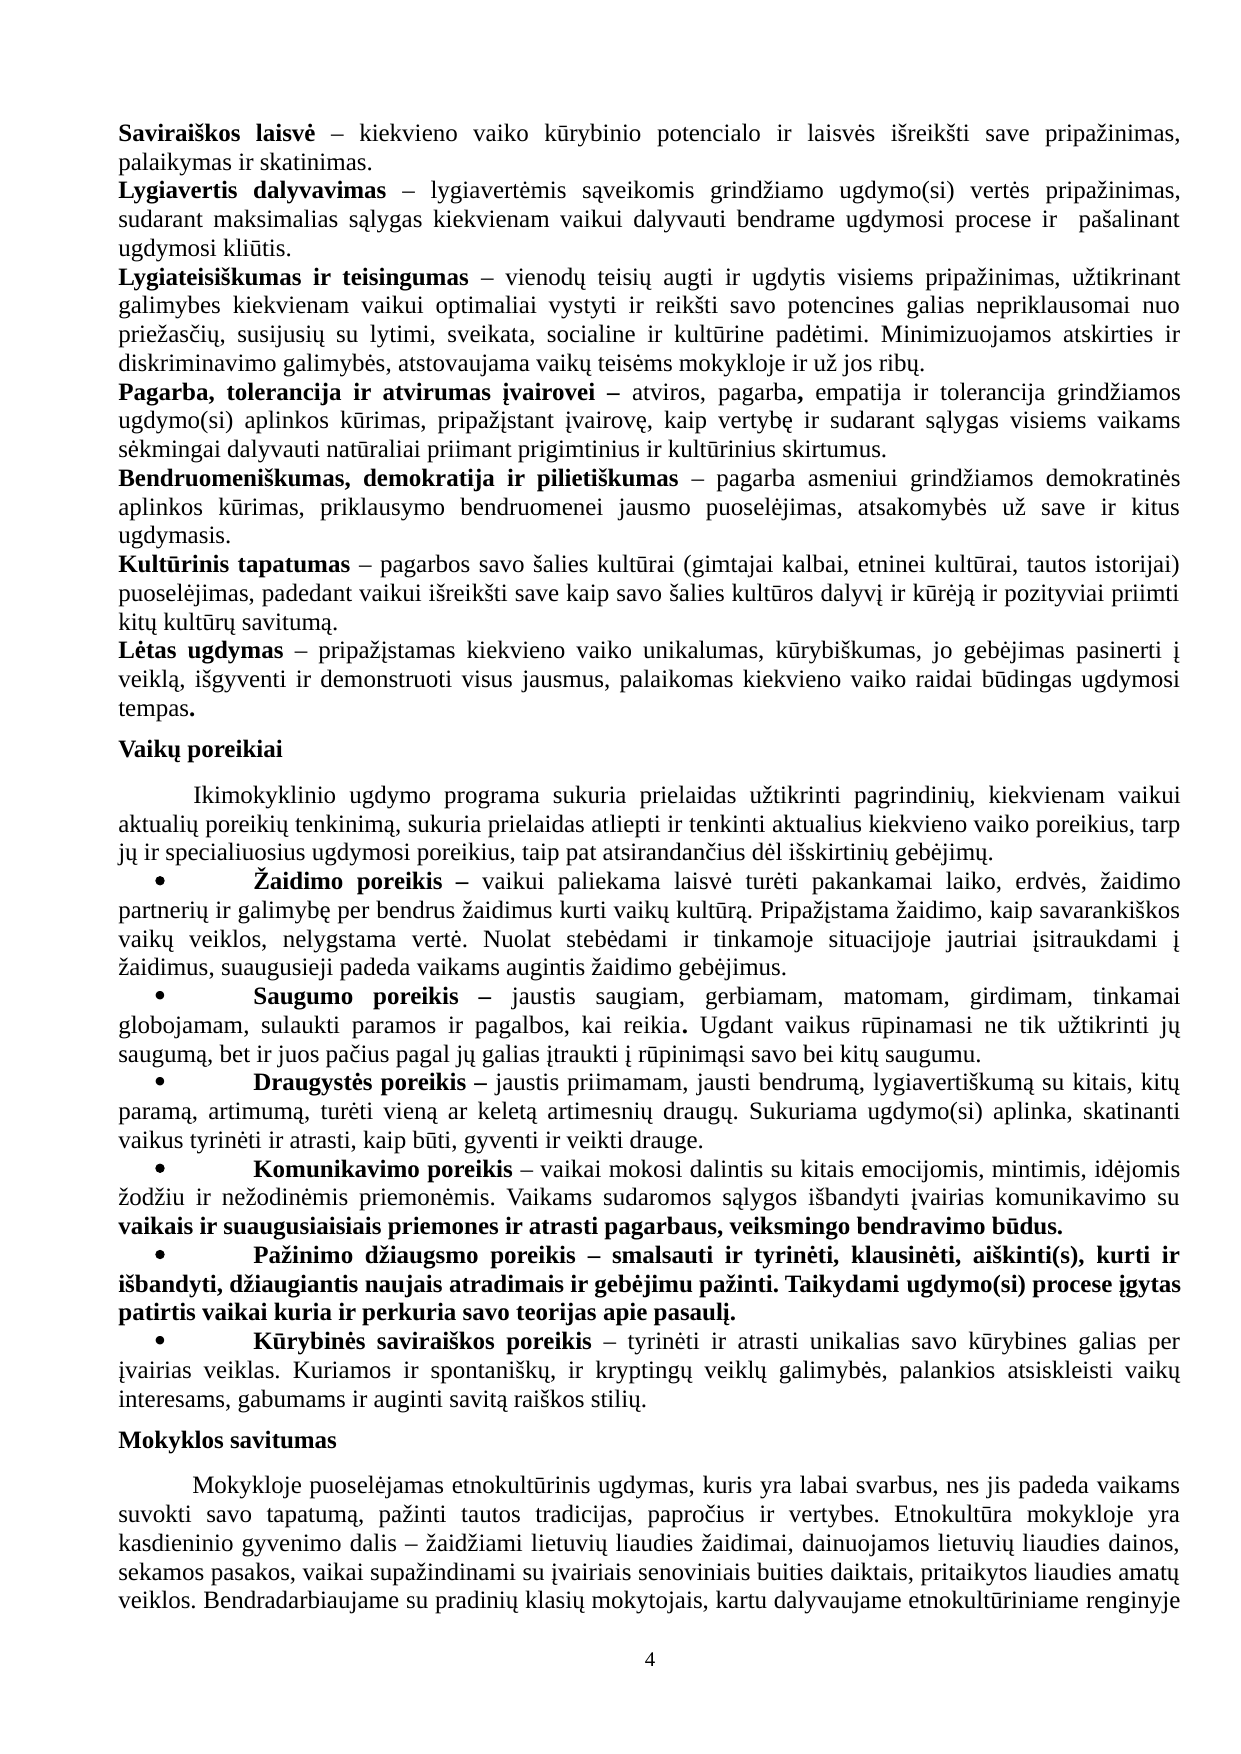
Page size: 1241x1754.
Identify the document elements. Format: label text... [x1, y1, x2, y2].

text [118, 1470, 1181, 1614]
list Žaidimo poreikis – vaikui paliekama laisvė turėti pakankamai laiko, erdvės, žaidimo partnerių ir galimybę per bendrus žaidimus kurti vaikų kultūrą. Pripažįstama žaidimo, kaip savarankiškos vaikų veiklos, nelygstama vertė. Nuolat stebėdami ir tinkamoje situacijoje jautriai įsitraukdami į žaidimus, suaugusieji padeda vaikams augintis žaidimo gebėjimus. [118, 866, 1181, 981]
list Pažinimo džiaugsmo poreikis – smalsauti ir tyrinėti, klausinėti, aiškinti(s), kurti ir išbandyti, džiaugiantis naujais atradimais ir gebėjimu pažinti. Taikydami ugdymo(si) procese įgytas patirtis vaikai kuria ir perkuria savo teorijas apie pasaulį. [118, 1240, 1181, 1326]
list Saugumo poreikis – jaustis saugiam, gerbiamam, matomam, girdimam, tinkamai globojamam, sulaukti paramos ir pagalbos, kai reikia. Ugdant vaikus rūpinamasi ne tik užtikrinti jų saugumą, bet ir juos pačius pagal jų galias įtraukti į rūpinimąsi savo bei kitų saugumu. [118, 981, 1181, 1067]
list Kūrybinės saviraiškos poreikis – tyrinėti ir atrasti unikalias savo kūrybines galias per įvairias veiklas. Kuriamos ir spontaniškų, ir kryptingų veiklų galimybės, palankios atsiskleisti vaikų interesams, gabumams ir auginti savitą raiškos stilių. [118, 1326, 1181, 1412]
text Kultūrinis tapatumas – pagarbos savo šalies kultūrai (gimtajai kalbai, etninei kultūrai, tautos istorijai) puoselėjimas, padedant vaikui išreikšti save kaip savo šalies kultūros dalyvį ir kūrėją ir pozityviai priimti kitų kultūrų savitumą. [118, 549, 1181, 636]
text Lygiateisiškumas ir teisingumas – vienodų teisių augti ir ugdytis visiems pripažinimas, užtikrinant galimybes kiekvienam vaikui optimaliai vystyti ir reikšti savo potencines galias nepriklausomai nuo priežasčių, susijusių su lytimi, sveikata, socialine ir kultūrine padėtimi. Minimizuojamos atskirties ir diskriminavimo galimybės, atstovaujama vaikų teisėms mokykloje ir už jos ribų. [118, 262, 1181, 377]
text Pagarba, tolerancija ir atvirumas įvairovei – atviros, pagarba, empatija ir tolerancija grindžiamos ugdymo(si) aplinkos kūrimas, pripažįstant įvairovę, kaip vertybę ir sudarant sąlygas visiems vaikams sėkmingai dalyvauti natūraliai priimant prigimtinius ir kultūrinius skirtumus. [118, 377, 1181, 463]
text Ikimokyklinio ugdymo programa sukuria prielaidas užtikrinti pagrindinių, kiekvienam vaikui aktualių poreikių tenkinimą, sukuria prielaidas atliepti ir tenkinti aktualius kiekvieno vaiko poreikius, tarp jų ir specialiuosius ugdymosi poreikius, taip pat atsirandančius dėl išskirtinių gebėjimų. [118, 780, 1181, 866]
text Saviraiškos laisvė – kiekvieno vaiko kūrybinio potencialo ir laisvės išreikšti save pripažinimas, palaikymas ir skatinimas. [118, 118, 1181, 176]
text Bendruomeniškumas, demokratija ir pilietiškumas – pagarba asmeniui grindžiamos demokratinės aplinkos kūrimas, priklausymo bendruomenei jausmo puoselėjimas, atsakomybės už save ir kitus ugdymasis. [118, 463, 1181, 549]
text Lėtas ugdymas – pripažįstamas kiekvieno vaiko unikalumas, kūrybiškumas, jo gebėjimas pasinerti į veiklą, išgyventi ir demonstruoti visus jausmus, palaikomas kiekvieno vaiko raidai būdingas ugdymosi tempas. [118, 636, 1181, 722]
subtitle Vaikų poreikiai [118, 734, 1181, 763]
list Komunikavimo poreikis – vaikai mokosi dalintis su kitais emocijomis, mintimis, idėjomis žodžiu ir nežodinėmis priemonėmis. Vaikams sudaromos sąlygos išbandyti įvairias komunikavimo su vaikais ir suaugusiaisiais priemones ir atrasti pagarbaus, veiksmingo bendravimo būdus. [118, 1154, 1181, 1240]
text Lygiavertis dalyvavimas – lygiavertėmis sąveikomis grindžiamo ugdymo(si) vertės pripažinimas, sudarant maksimalias sąlygas kiekvienam vaikui dalyvauti bendrame ugdymosi procese ir pašalinant ugdymosi kliūtis. [118, 176, 1181, 262]
list Draugystės poreikis – jaustis priimamam, jausti bendrumą, lygiavertiškumą su kitais, kitų paramą, artimumą, turėti vieną ar keletą artimesnių draugų. Sukuriama ugdymo(si) aplinka, skatinanti vaikus tyrinėti ir atrasti, kaip būti, gyventi ir veikti drauge. [118, 1067, 1181, 1154]
subtitle Mokyklos savitumas [118, 1425, 1181, 1454]
